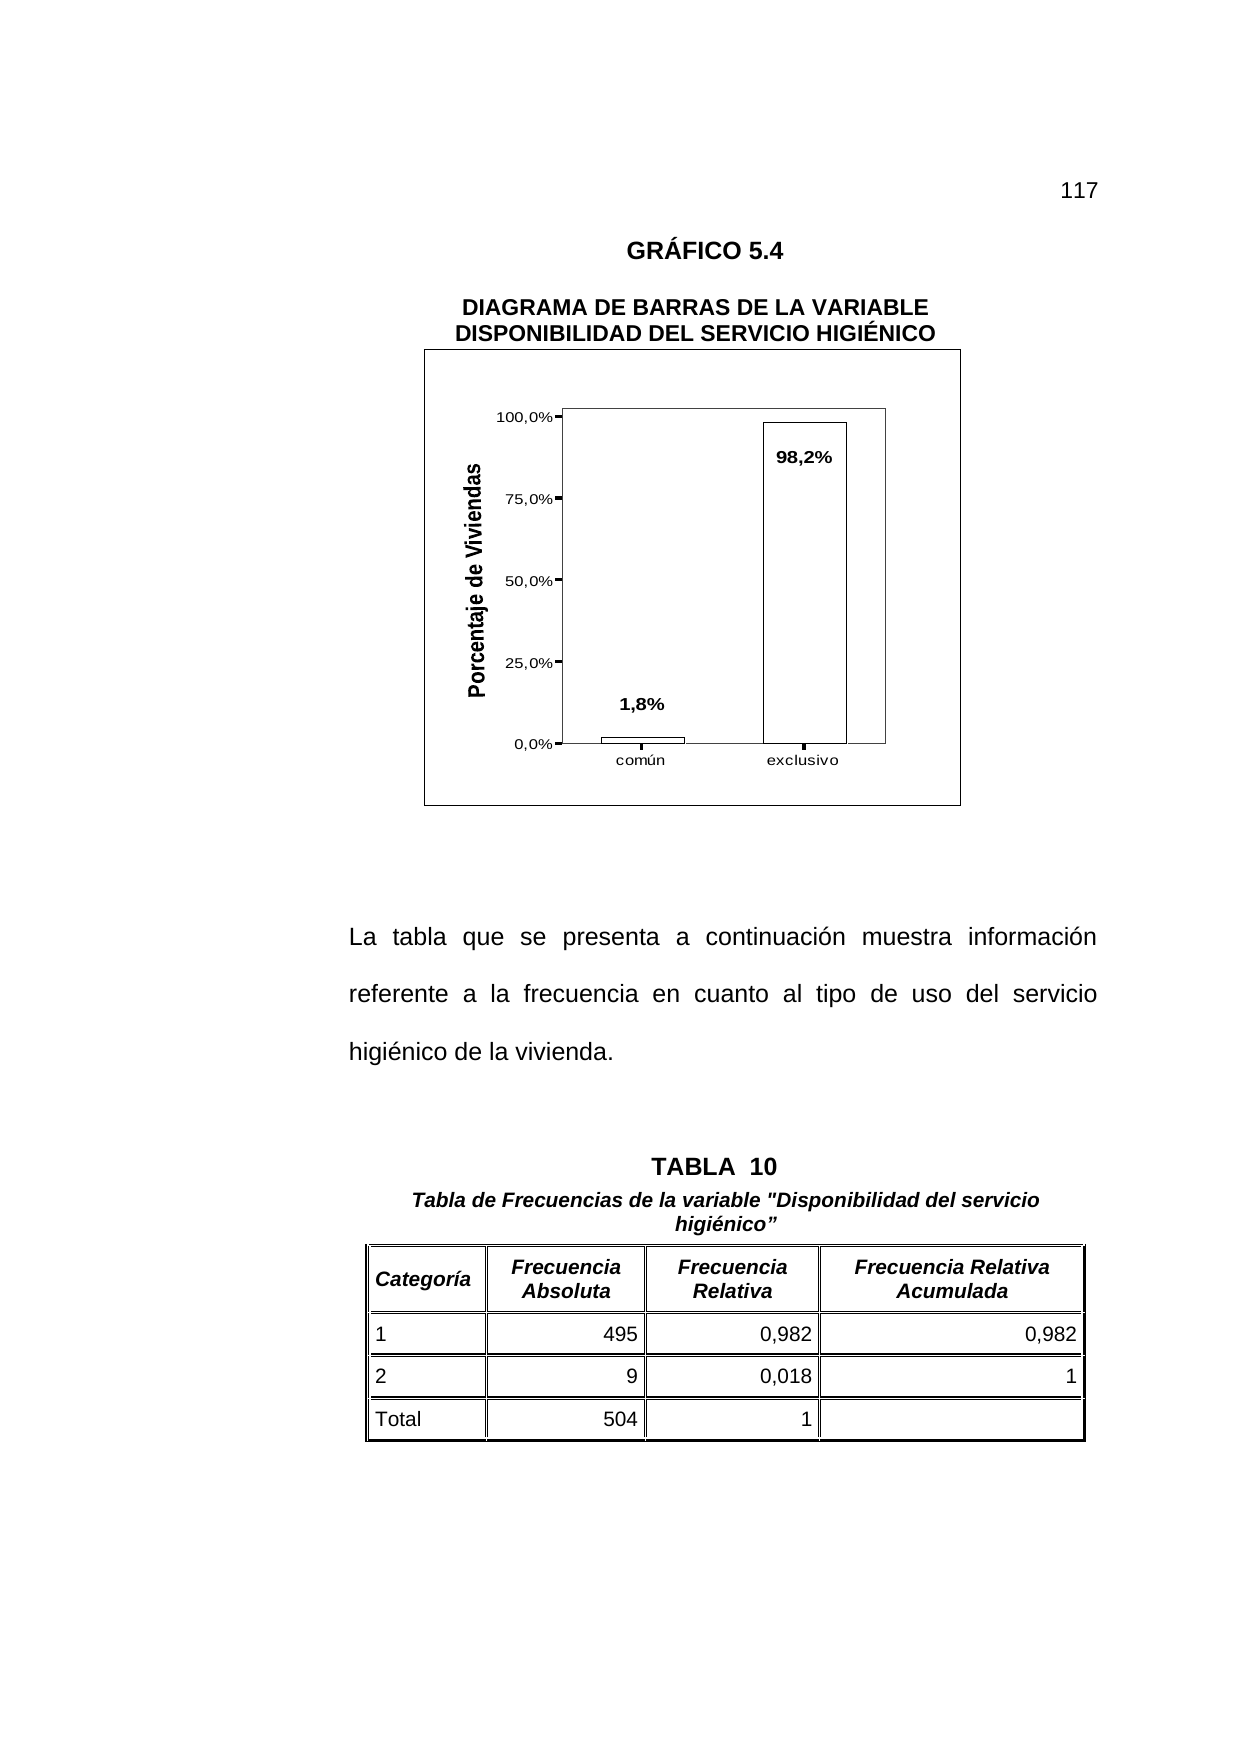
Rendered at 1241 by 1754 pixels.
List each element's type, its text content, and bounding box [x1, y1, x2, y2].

text DIAGRAMA DE BARRAS DE LA VARIABLE [292, 294, 1098, 320]
text La tabla que se presenta a continuación muestra información referente a la frecuencia en cuanto al tipo de uso del servicio higiénico de la vivienda. [349, 921, 1098, 1065]
subtitle TABLA 10 [330, 1151, 1098, 1180]
text GRÁFICO 5.4 [311, 236, 1098, 265]
text DISPONIBILIDAD DEL SERVICIO HIGIÉNICO [292, 320, 1098, 346]
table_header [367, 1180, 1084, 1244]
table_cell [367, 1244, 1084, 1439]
